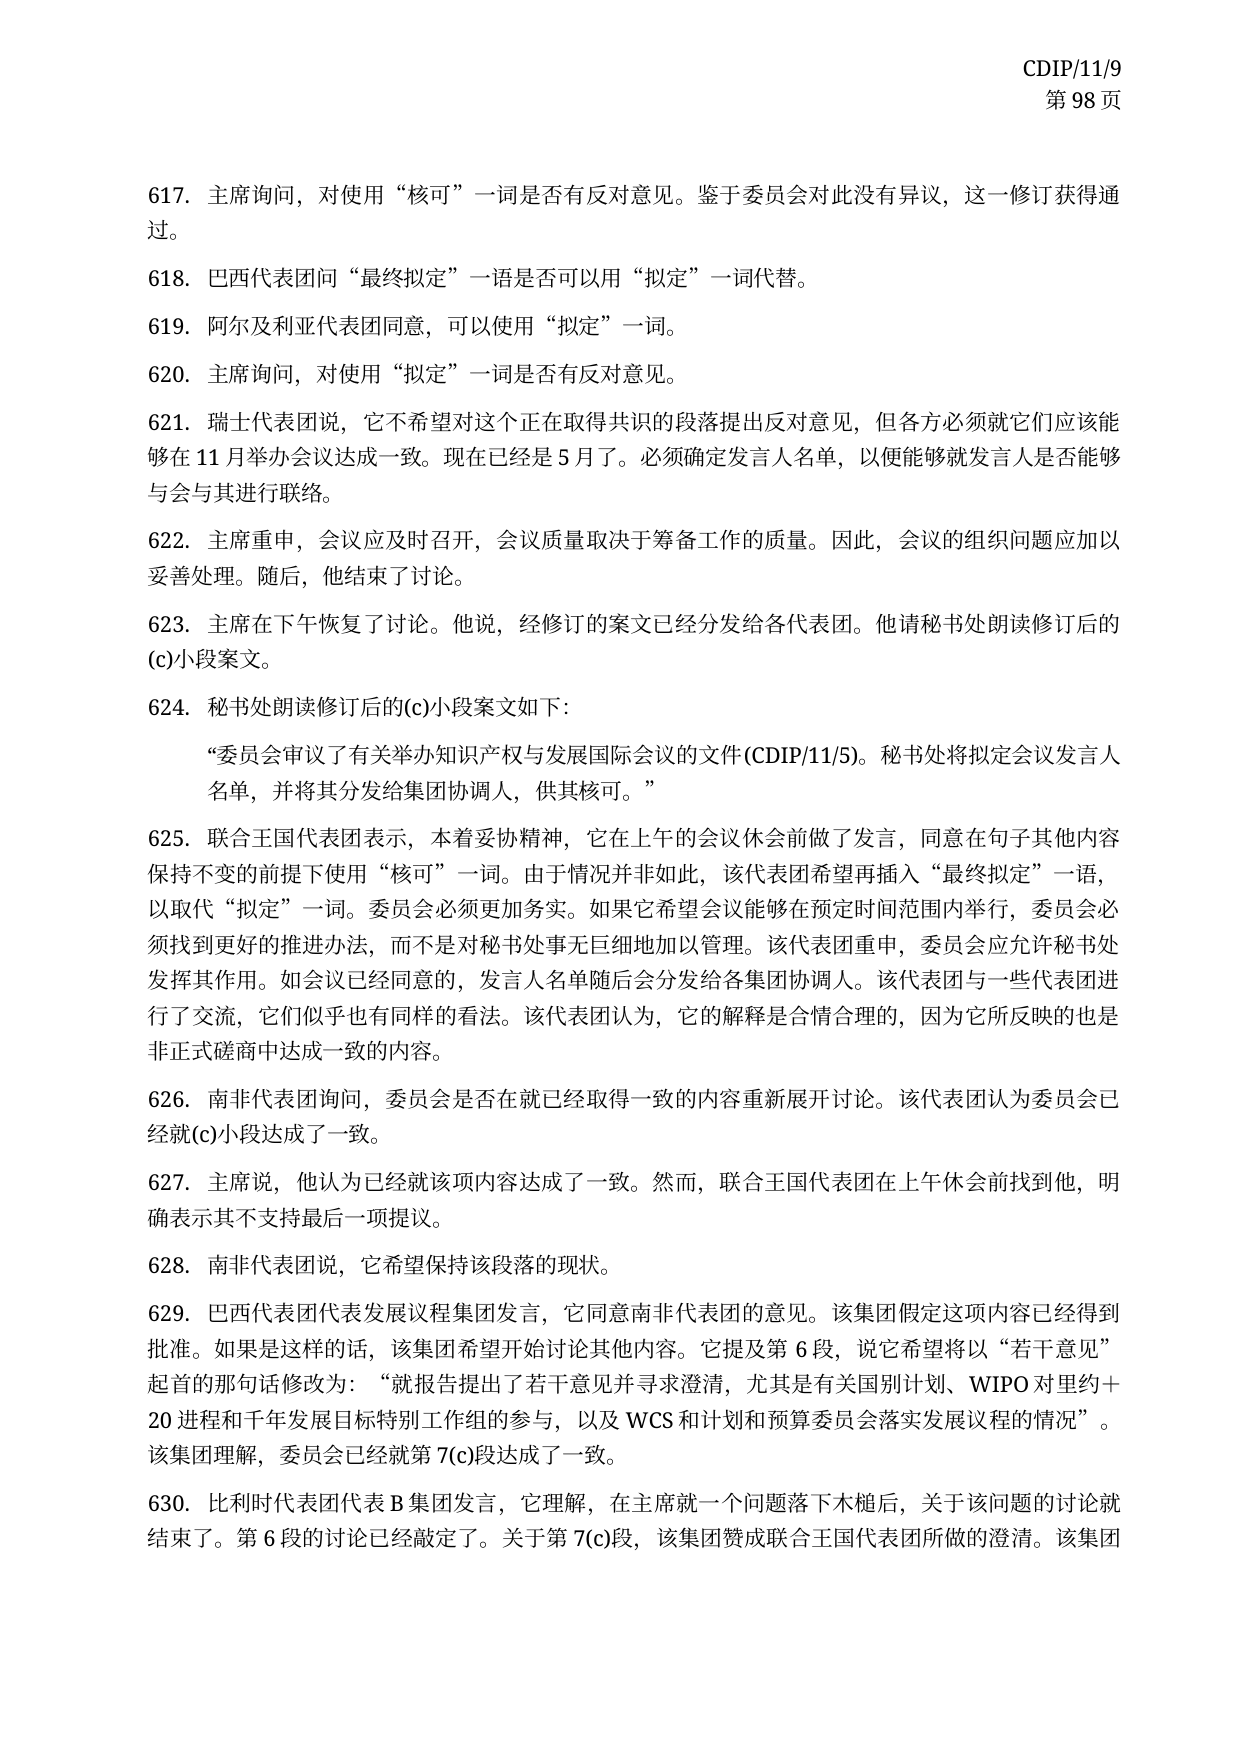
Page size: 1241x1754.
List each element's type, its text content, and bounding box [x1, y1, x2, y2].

list 主席在下午恢复了讨论。他说，经修订的案文已经分发给各代表团。他请秘书处朗读修订后的(c)小段案文。 [148, 603, 1122, 674]
list 阿尔及利亚代表团同意，可以使用“拟定”一词。 [148, 305, 1122, 341]
list 主席说，他认为已经就该项内容达成了一致。然而，联合王国代表团在上午休会前找到他，明确表示其不支持最后一项提议。 [148, 1162, 1122, 1232]
list 南非代表团询问，委员会是否在就已经取得一致的内容重新展开讨论。该代表团认为委员会已经就(c)小段达成了一致。 [148, 1078, 1122, 1149]
list 联合王国代表团表示，本着妥协精神，它在上午的会议休会前做了发言，同意在句子其他内容保持不变的前提下使用“核可”一词。由于情况并非如此，该代表团希望再插入“最终拟定”一语，以取代“拟定”一词。委员会必须更加务实。如果它希望会议能够在预定时间范围内举行，委员会必须找到更好的推进办法，而不是对秘书处事无巨细地加以管理。该代表团重申，委员会应允许秘书处发挥其作用。如会议已经同意的，发言人名单随后会分发给各集团协调人。该代表团与一些代表团进行了交流，它们似乎也有同样的看法。该代表团认为，它的解释是合情合理的，因为它所反映的也是非正式磋商中达成一致的内容。 [148, 818, 1122, 1066]
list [148, 1482, 1122, 1553]
list 南非代表团说，它希望保持该段落的现状。 [148, 1245, 1122, 1280]
list 主席重申，会议应及时召开，会议质量取决于筹备工作的质量。因此，会议的组织问题应加以妥善处理。随后，他结束了讨论。 [148, 520, 1122, 591]
list 主席询问，对使用“核可”一词是否有反对意见。鉴于委员会对此没有异议，这一修订获得通过。 [148, 174, 1122, 245]
list 瑞士代表团说，它不希望对这个正在取得共识的段落提出反对意见，但各方必须就它们应该能够在11月举办会议达成一致。现在已经是5月了。必须确定发言人名单，以便能够就发言人是否能够与会与其进行联络。 [148, 401, 1122, 507]
list 巴西代表团代表发展议程集团发言，它同意南非代表团的意见。该集团假定这项内容已经得到批准。如果是这样的话，该集团希望开始讨论其他内容。它提及第6段，说它希望将以“若干意见”起首的那句话修改为：“就报告提出了若干意见并寻求澄清，尤其是有关国别计划、WIPO对里约＋20进程和千年发展目标特别工作组的参与，以及WCS和计划和预算委员会落实发展议程的情况”。该集团理解，委员会已经就第7(c)段达成了一致。 [148, 1293, 1122, 1470]
list 巴西代表团问“最终拟定”一语是否可以用“拟定”一词代替。 [148, 257, 1122, 293]
text “委员会审议了有关举办知识产权与发展国际会议的文件(CDIP/11/5)。秘书处将拟定会议发言人名单，并将其分发给集团协调人，供其核可。” [207, 734, 1122, 805]
list 主席询问，对使用“拟定”一词是否有反对意见。 [148, 353, 1122, 389]
list 秘书处朗读修订后的(c)小段案文如下： [148, 687, 1122, 722]
